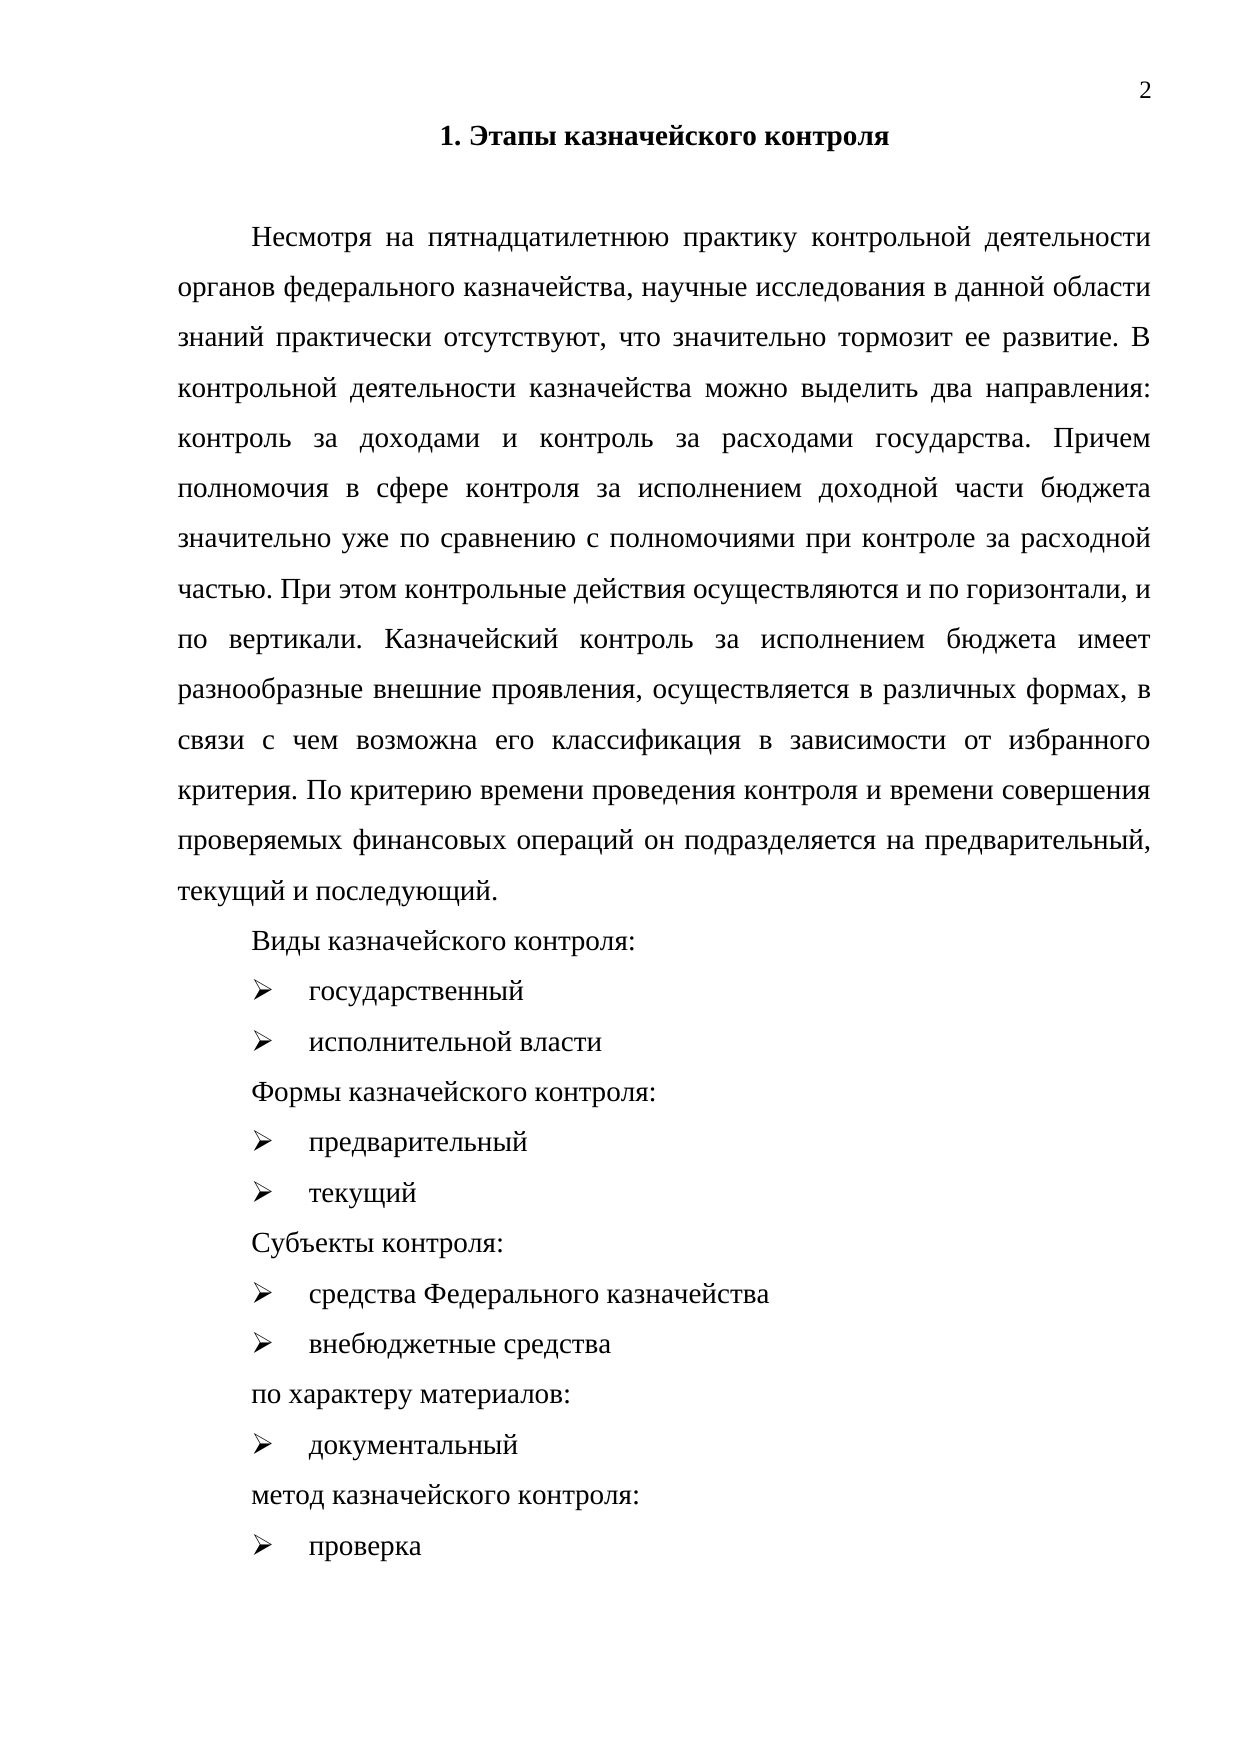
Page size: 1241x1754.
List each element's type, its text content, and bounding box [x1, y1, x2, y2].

text по характеру материалов: [177, 1377, 1152, 1410]
list внебюджетные средства [177, 1326, 1152, 1360]
list государственный [177, 973, 1152, 1007]
text Несмотря на пятнадцатилетнюю практику контрольной деятельности органов федерального казначейства, научные исследования в данной области знаний практически отсутствуют, что значительно тормозит ее развитие. В контрольной деятельности казначейства можно выделить два направления: контроль за доходами и контроль за расходами государства. Причем полномочия в сфере контроля за исполнением доходной части бюджета значительно уже по сравнению с полномочиями при контроле за расходной частью. При этом контрольные действия осуществляются и по горизонтали, и по вертикали. Казначейский контроль за исполнением бюджета имеет разнообразные внешние проявления, осуществляется в различных формах, в связи с чем возможна его классификация в зависимости от избранного критерия. По критерию времени проведения контроля и времени совершения проверяемых финансовых операций он подразделяется на предварительный, текущий и последующий. [177, 219, 1152, 906]
list проверка [177, 1528, 1152, 1561]
text Формы казначейского контроля: [177, 1074, 1152, 1108]
list предварительный [177, 1124, 1152, 1158]
text метод казначейского контроля: [177, 1477, 1152, 1511]
list текущий [177, 1175, 1152, 1209]
text Субъекты контроля: [177, 1225, 1152, 1259]
list исполнительной власти [177, 1024, 1152, 1057]
list документальный [177, 1427, 1152, 1461]
list средства Федерального казначейства [177, 1276, 1152, 1309]
text Виды казначейского контроля: [177, 923, 1152, 957]
text 1. Этапы казначейского контроля [177, 118, 1152, 152]
